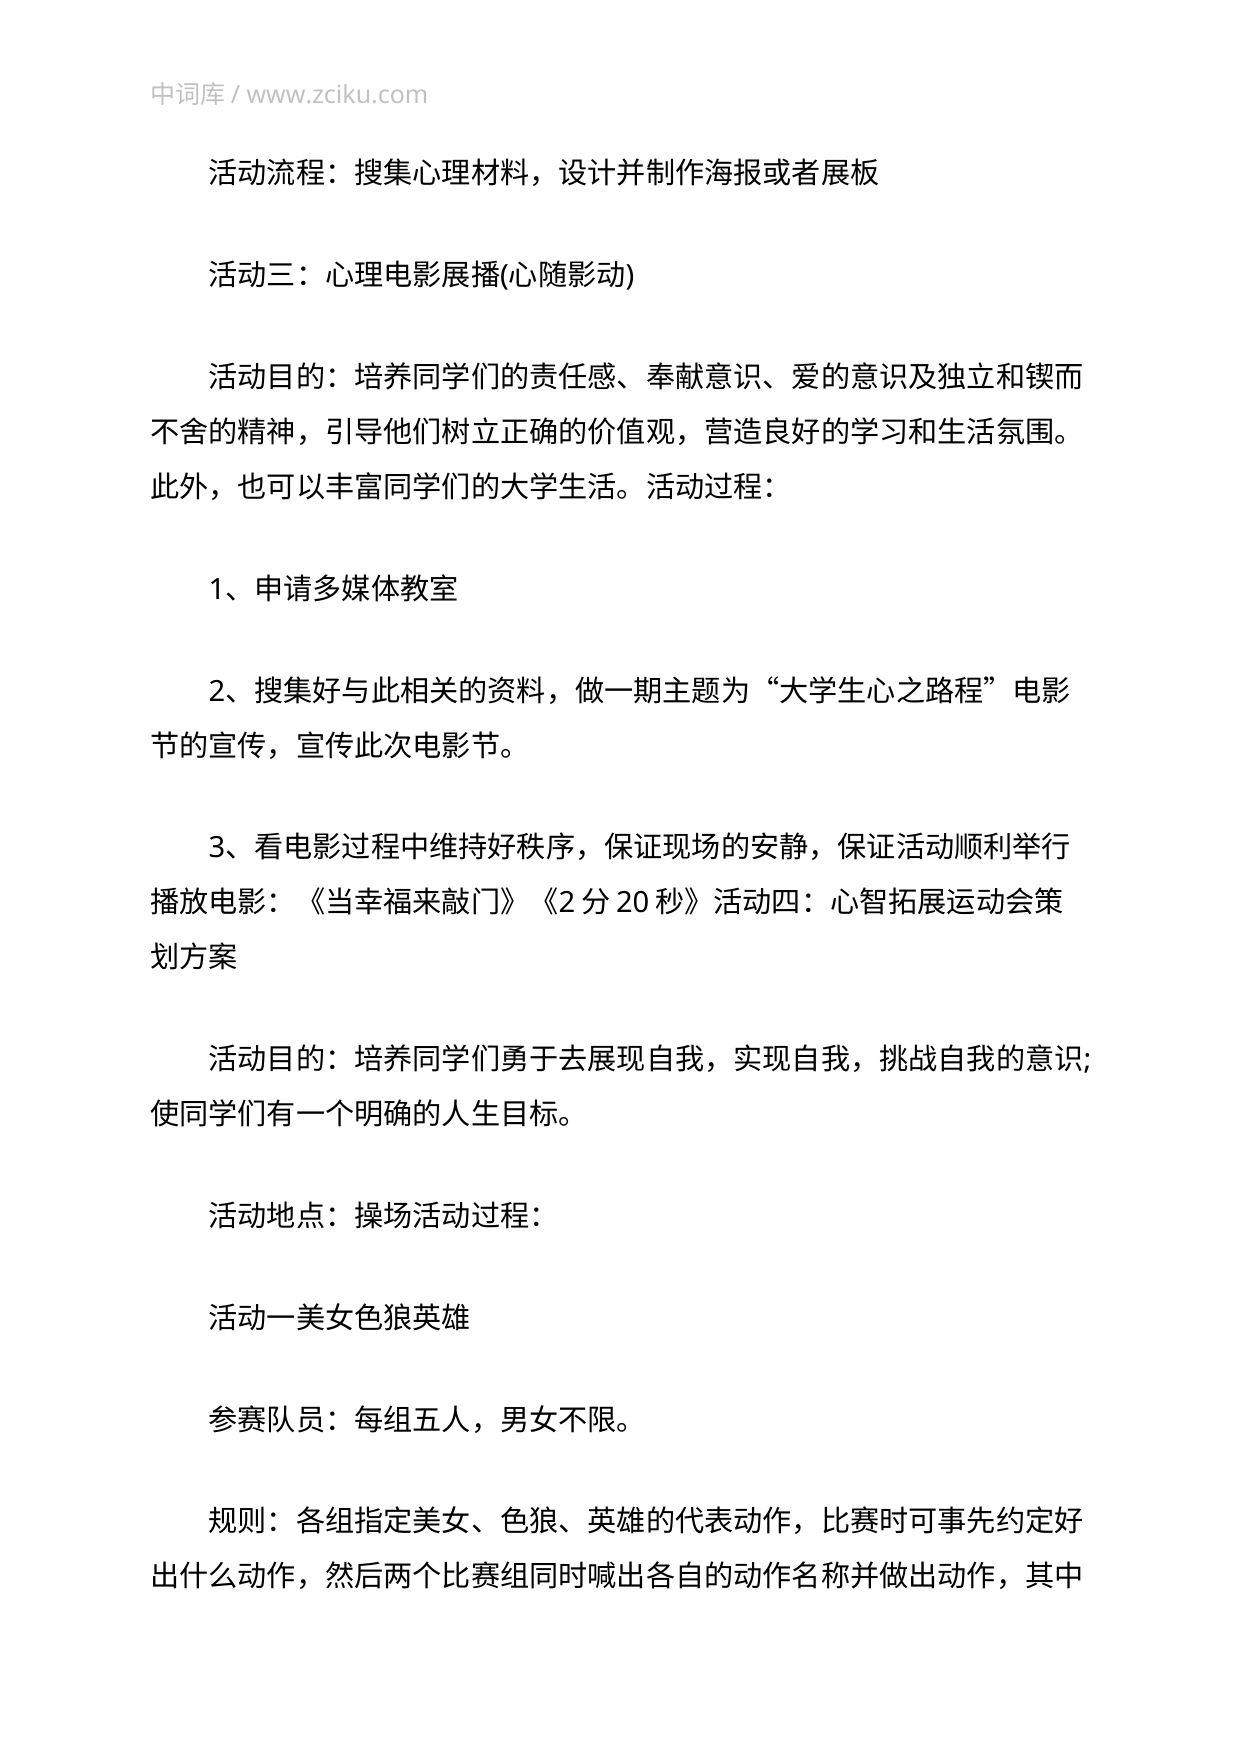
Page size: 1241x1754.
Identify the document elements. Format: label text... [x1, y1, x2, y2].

text 参赛队员：每组五人，男女不限。 [150, 1396, 1090, 1438]
text 3、看电影过程中维持好秩序，保证现场的安静，保证活动顺利举行播放电影：《当幸福来敲门》《2分20秒》活动四：心智拓展运动会策划方案 [150, 824, 1090, 976]
text 活动三：心理电影展播(心随影动) [150, 252, 1090, 294]
text 活动目的：培养同学们勇于去展现自我，实现自我，挑战自我的意识;使同学们有一个明确的人生目标。 [150, 1036, 1090, 1133]
text 活动流程：搜集心理材料，设计并制作海报或者展板 [150, 150, 1090, 192]
text 活动一美女色狼英雄 [150, 1294, 1090, 1337]
text 活动目的：培养同学们的责任感、奉献意识、爱的意识及独立和锲而不舍的精神，引导他们树立正确的价值观，营造良好的学习和生活氛围。此外，也可以丰富同学们的大学生活。活动过程： [150, 354, 1090, 506]
text 1、申请多媒体教室 [150, 565, 1090, 608]
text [150, 1498, 1090, 1595]
text 活动地点：操场活动过程： [150, 1193, 1090, 1235]
text 2、搜集好与此相关的资料，做一期主题为“大学生心之路程”电影节的宣传，宣传此次电影节。 [150, 667, 1090, 764]
